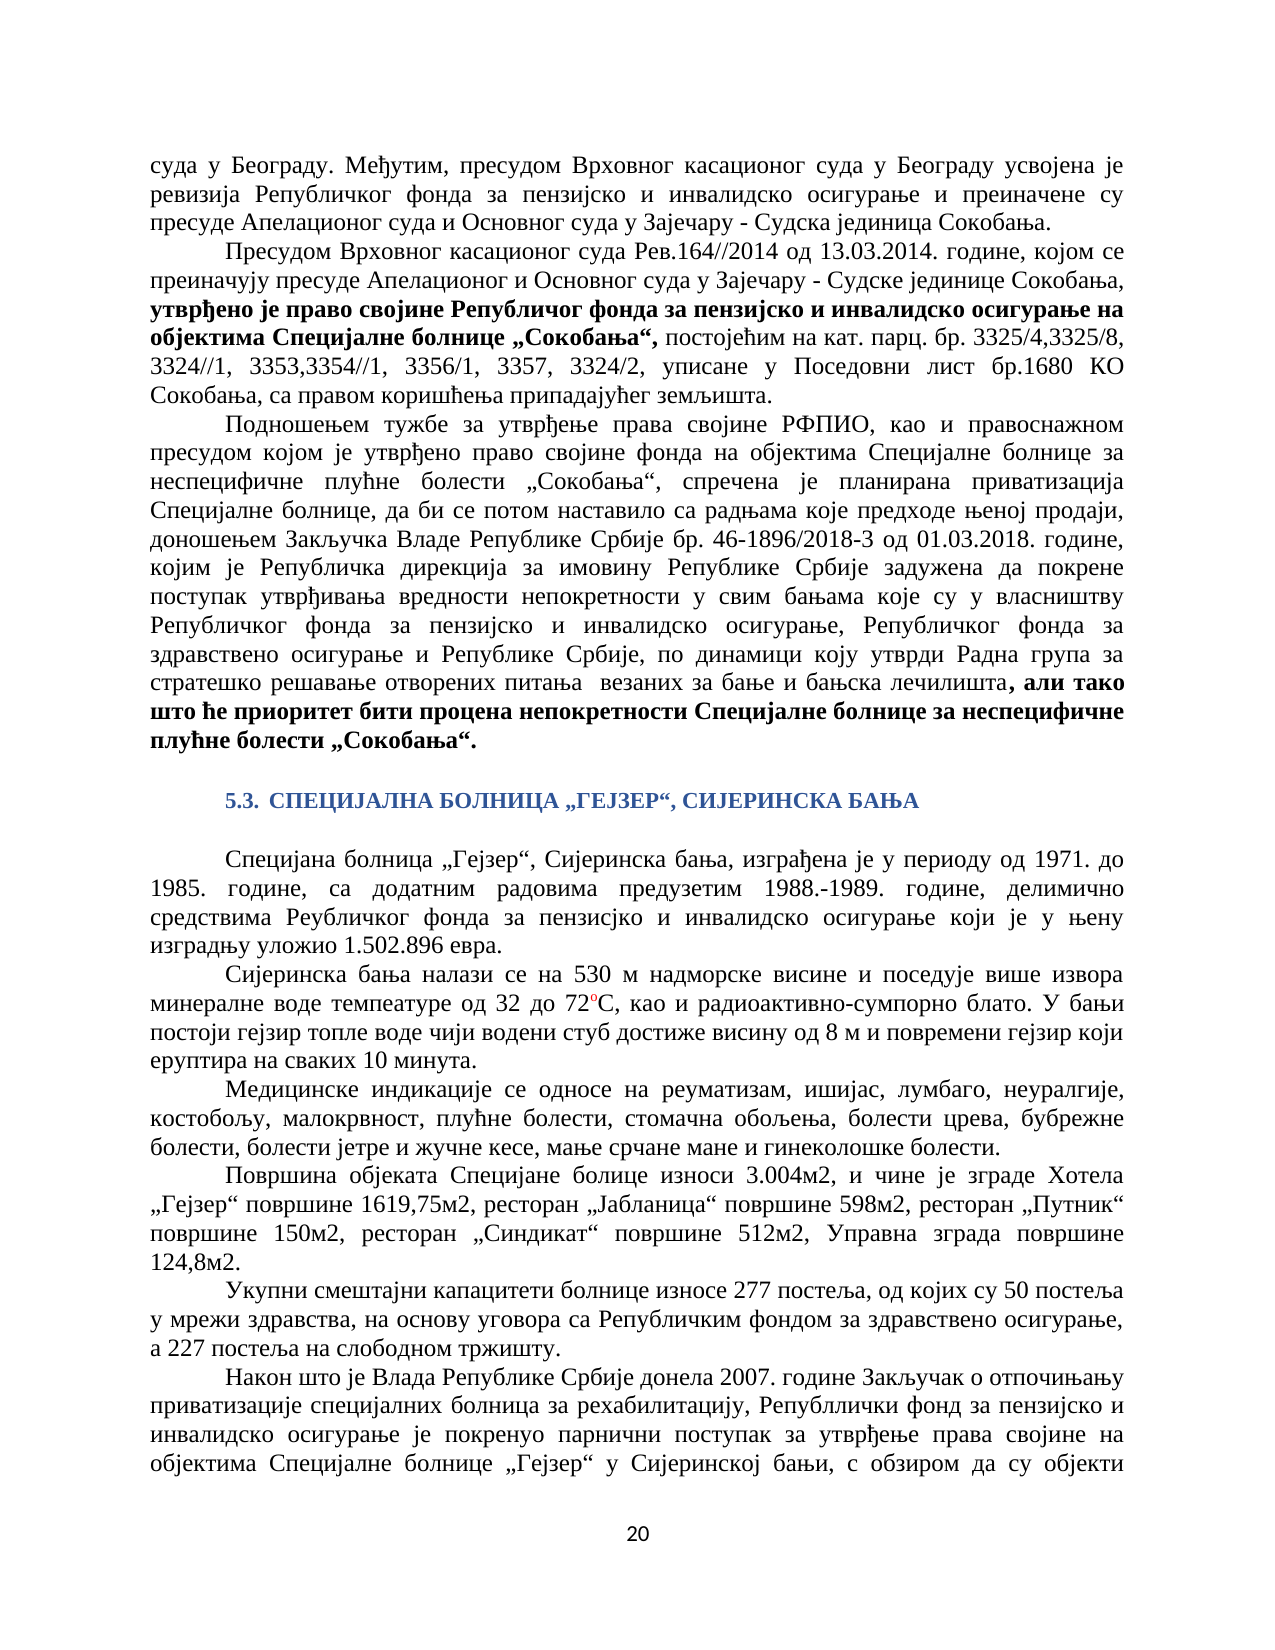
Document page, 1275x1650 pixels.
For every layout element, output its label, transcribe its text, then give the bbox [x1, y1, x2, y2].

subtitle СПЕЦИЈАЛНА БОЛНИЦА „ГЕЈЗЕР“, СИЈЕРИНСКА БАЊА [225, 787, 1125, 813]
text Пресудом Врховног касационог суда Рев.164//2014 од 13.03.2014. године, којом се преиначују пресуде Апелационог и Основног суда у Зајечару - Судске јединице Сокобања, утврђено је право својине Републичог фонда за пензијско и инвалидско осигурање на објектима Специјалне болнице „Сокобања“, постојећим на кат. парц. бр. 3325/4,3325/8, 3324//1, 3353,3354//1, 3356/1, 3357, 3324/2, уписане у Поседовни лист бр.1680 КО Сокобања, са правом коришћења припадајућег земљишта. [150, 236, 1125, 409]
text Подношењем тужбе за утврђење права својине РФПИО, као и правоснажном пресудом којом је утврђено право својине фонда на објектима Специјалне болнице за неспецифичне плућне болести „Сокобања“, спречена је планирана приватизација Специјалне болнице, да би се потом наставило са радњама које предходе њеној продаји, доношењем Закључка Владе Републике Србије бр. 46-1896/2018-3 од 01.03.2018. године, којим је Републичка дирекција за имовину Републике Србије задужена да покрене поступак утврђивања вредности непокретности у свим бањама које су у власништву Републичког фонда за пензијско и инвалидско осигурање, Републичког фонда за здравствено осигурање и Републике Србије, по динамици коју утврди Радна група за стратешко решавање отворених питања везаних за бање и бањска лечилишта, али тако што ће приоритет бити процена непокретности Специјалне болнице за неспецифичне плућне болести „Сокобања“. [150, 409, 1125, 754]
text Медицинске индикације се односе на реуматизам, ишијас, лумбаго, неуралгије, костобољу, малокрвност, плућне болести, стомачна обољења, болести црева, бубрежне болести, болести јетре и жучне кесе, мање срчане мане и гинеколошке болести. [150, 1074, 1125, 1160]
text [150, 1362, 1125, 1477]
text Специјана болница „Гејзер“, Сијеринска бања, изграђена је у периоду од 1971. до 1985. године, са додатним радовима предузетим 1988.-1989. године, делимично средствима Реубличког фонда за пензисјко и инвалидско осигурање који је у њену изградњу уложио 1.502.896 евра. [150, 844, 1125, 959]
text Сијеринска бања налази се на 530 м надморске висине и поседује више извора минералне воде темпеатуре од 32 до 72oC, као и радиоактивно-сумпорно блато. У бањи постоји гејзир топле воде чији водени стуб достиже висину од 8 м и повремени гејзир који еруптира на сваких 10 минута. [150, 959, 1125, 1074]
text Укупни смештајни капацитети болнице износе 277 постеља, од којих су 50 постеља у мрежи здравства, на основу уговора са Републичким фондом за здравствено осигурање, а 227 постеља на слободном тржишту. [150, 1275, 1125, 1362]
text Површина објеката Специјане болице износи 3.004м2, и чине је зграде Хотела „Гејзер“ површине 1619,75м2, ресторан „Јабланица“ површине 598м2, ресторан „Путник“ површине 150м2, ресторан „Синдикат“ површине 512м2, Управна зграда површине 124,8м2. [150, 1160, 1125, 1275]
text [150, 150, 1125, 236]
